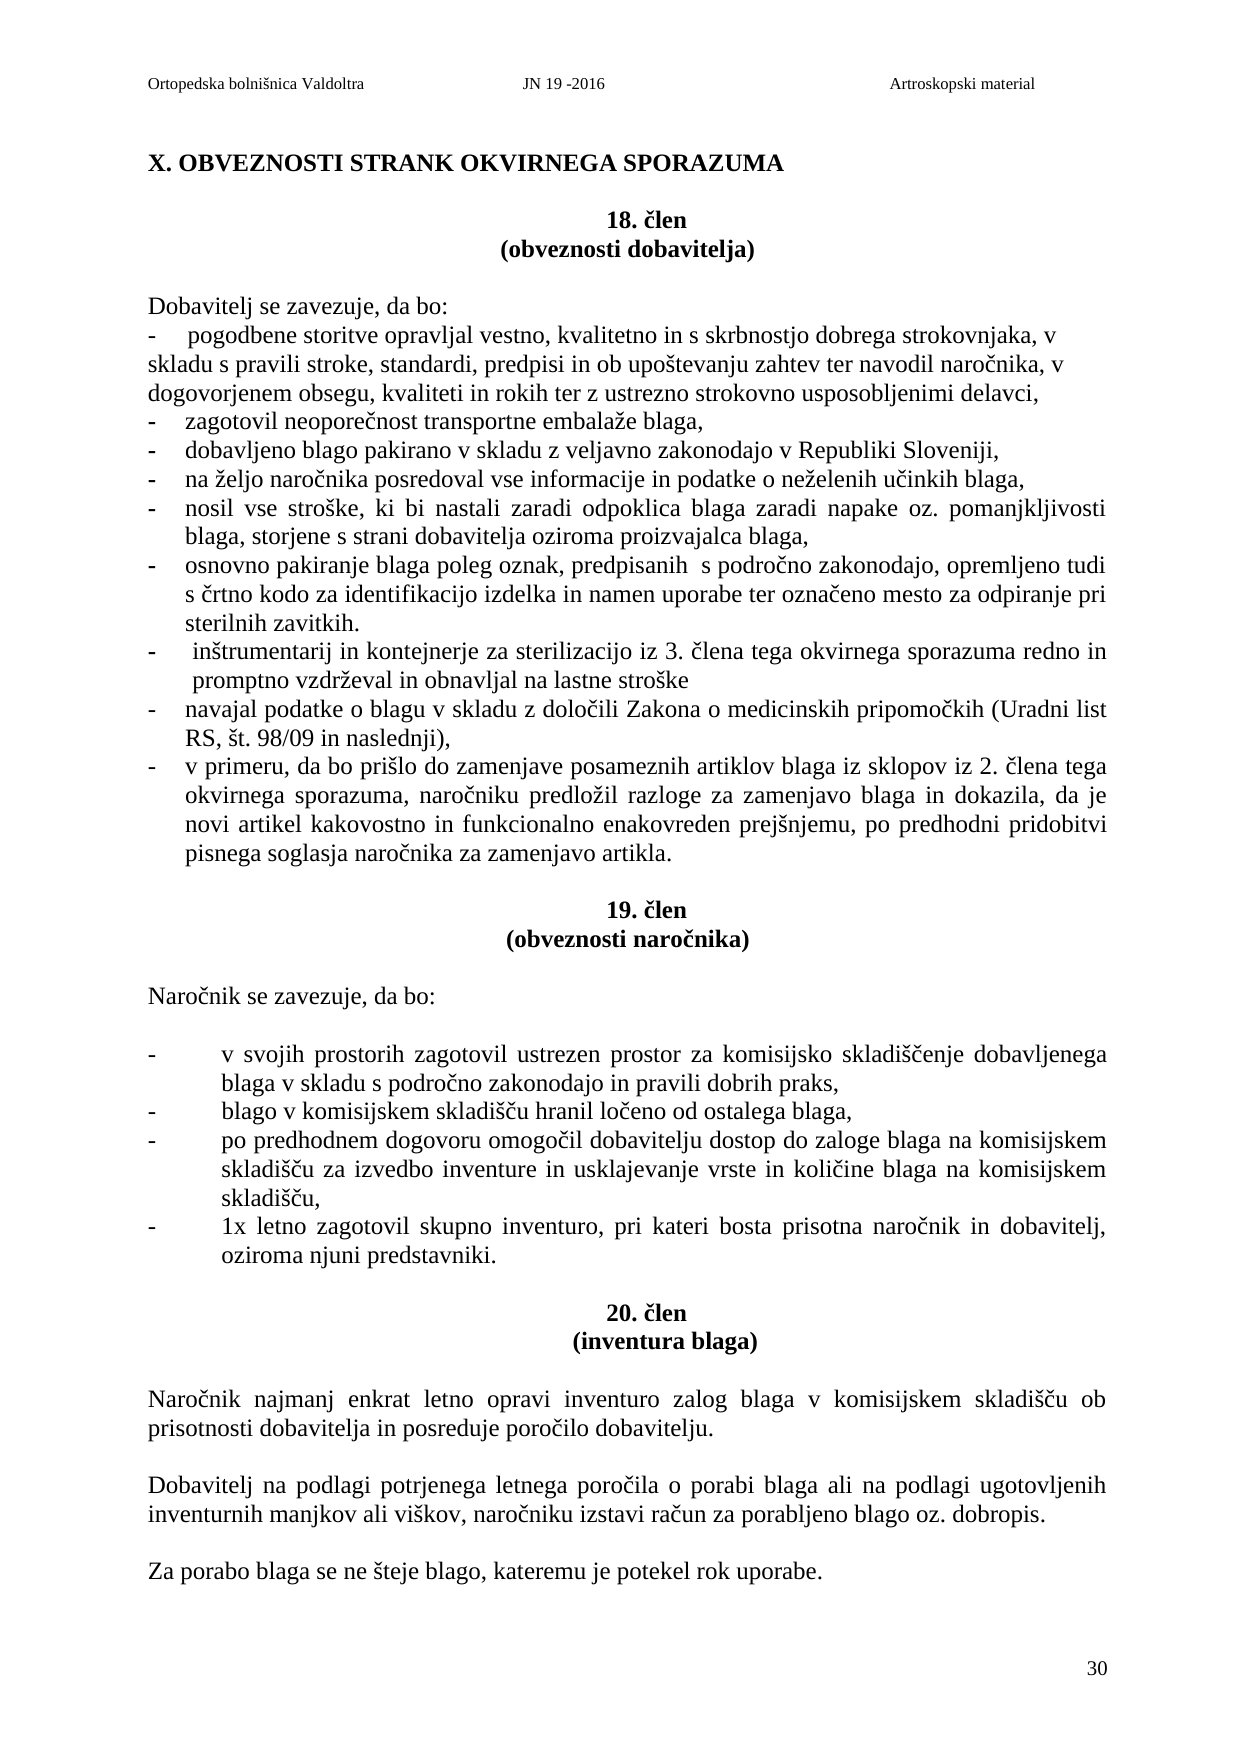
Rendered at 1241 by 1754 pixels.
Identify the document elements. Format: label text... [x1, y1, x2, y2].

text Dobavitelj se zavezuje, da bo: [148, 291, 1107, 320]
text - 1x letno zagotovil skupno inventuro, pri kateri bosta prisotna naročnik in dobavitelj, oziroma njuni predstavniki. [148, 1211, 1107, 1269]
list zagotovil neoporečnost transportne embalaže blaga, [148, 406, 1107, 435]
list člen [185, 1298, 1107, 1326]
list navajal podatke o blagu v skladu z določili Zakona o medicinskih pripomočkih (Uradni list RS, št. 98/09 in naslednji), [148, 694, 1107, 751]
list osnovno pakiranje blaga poleg oznak, predpisanih s področno zakonodajo, opremljeno tudi s črtno kodo za identifikacijo izdelka in namen uporabe ter označeno mesto za odpiranje pri sterilnih zavitkih. [148, 550, 1107, 636]
list člen [185, 205, 1107, 234]
text - pogodbene storitve opravljal vestno, kvalitetno in s skrbnostjo dobrega strokovnjaka, v skladu s pravili stroke, standardi, predpisi in ob upoštevanju zahtev ter navodil naročnika, v dogovorjenem obsegu, kvaliteti in rokih ter z ustrezno strokovno usposobljenimi delavci, [148, 320, 1107, 406]
list na željo naročnika posredoval vse informacije in podatke o neželenih učinkih blaga, [148, 464, 1107, 493]
list nosil vse stroške, ki bi nastali zaradi odpoklica blaga zaradi napake oz. pomanjkljivosti blaga, storjene s strani dobavitelja oziroma proizvajalca blaga, [148, 493, 1107, 550]
text - po predhodnem dogovoru omogočil dobavitelju dostop do zaloge blaga na komisijskem skladišču za izvedbo inventure in usklajevanje vrste in količine blaga na komisijskem skladišču, [148, 1125, 1107, 1211]
list inštrumentarij in kontejnerje za sterilizacijo iz 3. člena tega okvirnega sporazuma redno in promptno vzdrževal in obnavljal na lastne stroške [148, 636, 1107, 694]
text Za porabo blaga se ne šteje blago, kateremu je potekel rok uporabe. [148, 1556, 1107, 1585]
text Dobavitelj na podlagi potrjenega letnega poročila o porabi blaga ali na podlagi ugotovljenih inventurnih manjkov ali viškov, naročniku izstavi račun za porabljeno blago oz. dobropis. [148, 1470, 1107, 1528]
text Naročnik se zavezuje, da bo: [148, 981, 1107, 1010]
list dobavljeno blago pakirano v skladu z veljavno zakonodajo v Republiki Sloveniji, [148, 435, 1107, 464]
list v primeru, da bo prišlo do zamenjave posameznih artiklov blaga iz sklopov iz 2. člena tega okvirnega sporazuma, naročniku predložil razloge za zamenjavo blaga in dokazila, da je novi artikel kakovostno in funkcionalno enakovreden prejšnjemu, po predhodni pridobitvi pisnega soglasja naročnika za zamenjavo artikla. [148, 751, 1107, 866]
text Naročnik najmanj enkrat letno opravi inventuro zalog blaga v komisijskem skladišču ob prisotnosti dobavitelja in posreduje poročilo dobavitelju. [148, 1384, 1107, 1441]
text (obveznosti naročnika) [148, 924, 1107, 953]
text - blago v komisijskem skladišču hranil ločeno od ostalega blaga, [148, 1096, 1107, 1125]
list člen [185, 895, 1107, 924]
list (inventura blaga) [223, 1326, 1107, 1355]
text (obveznosti dobavitelja) [148, 234, 1107, 263]
text - v svojih prostorih zagotovil ustrezen prostor za komisijsko skladiščenje dobavljenega blaga v skladu s področno zakonodajo in pravili dobrih praks, [148, 1039, 1107, 1096]
text X. OBVEZNOSTI STRANK OKVIRNEGA SPORAZUMA [148, 148, 1107, 176]
